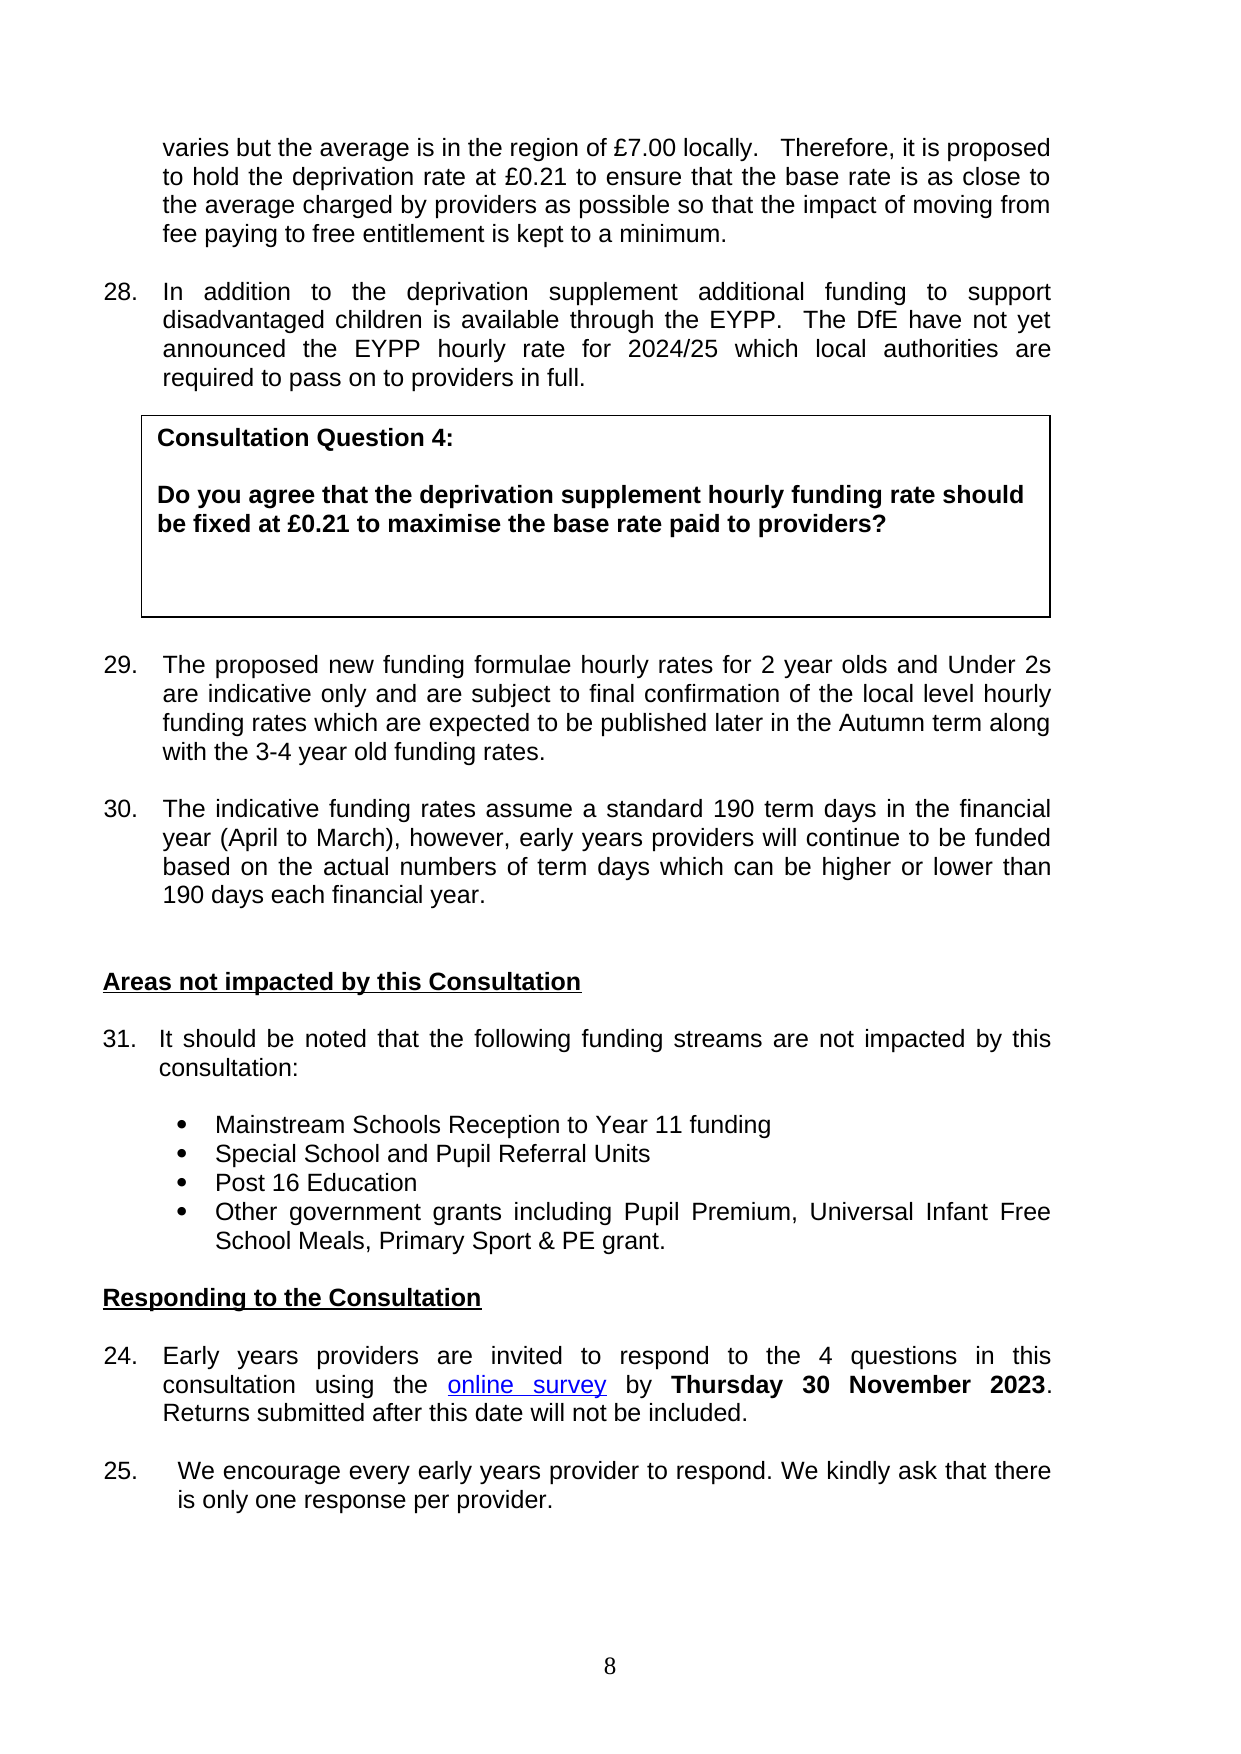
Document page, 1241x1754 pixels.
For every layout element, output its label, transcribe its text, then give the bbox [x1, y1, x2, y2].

text Areas not impacted by this Consultation [102, 967, 1053, 995]
list Special School and Pupil Referral Units [177, 1139, 1053, 1168]
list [103, 133, 1053, 248]
list Other government grants including Pupil Premium, Universal Infant Free School Meals, Primary Sport & PE grant. [177, 1197, 1053, 1254]
list Post 16 Education [177, 1168, 1053, 1197]
text Responding to the Consultation [102, 1283, 1053, 1312]
list The proposed new funding formulae hourly rates for 2 year olds and Under 2s are indicative only and are subject to final confirmation of the local level hourly funding rates which are expected to be published later in the Autumn term along with the 3-4 year old funding rates. [103, 650, 1053, 765]
list In addition to the deprivation supplement additional funding to support disadvantaged children is available through the EYPP. The DfE have not yet announced the EYPP hourly rate for 2024/25 which local authorities are required to pass on to providers in full. [103, 277, 1053, 392]
text 25. We encourage every early years provider to respond. We kindly ask that there is only one response per provider. [103, 1456, 1053, 1513]
list The indicative funding rates assume a standard 190 term days in the financial year (April to March), however, early years providers will continue to be funded based on the actual numbers of term days which can be higher or lower than 190 days each financial year. [103, 794, 1053, 909]
list Mainstream Schools Reception to Year 11 funding [177, 1110, 1053, 1139]
text 24. Early years providers are invited to respond to the 4 questions in this consultation using the online survey by Thursday 30 November 2023. Returns submitted after this date will not be included. [103, 1341, 1053, 1427]
list It should be noted that the following funding streams are not impacted by this consultation: [102, 1024, 1053, 1082]
